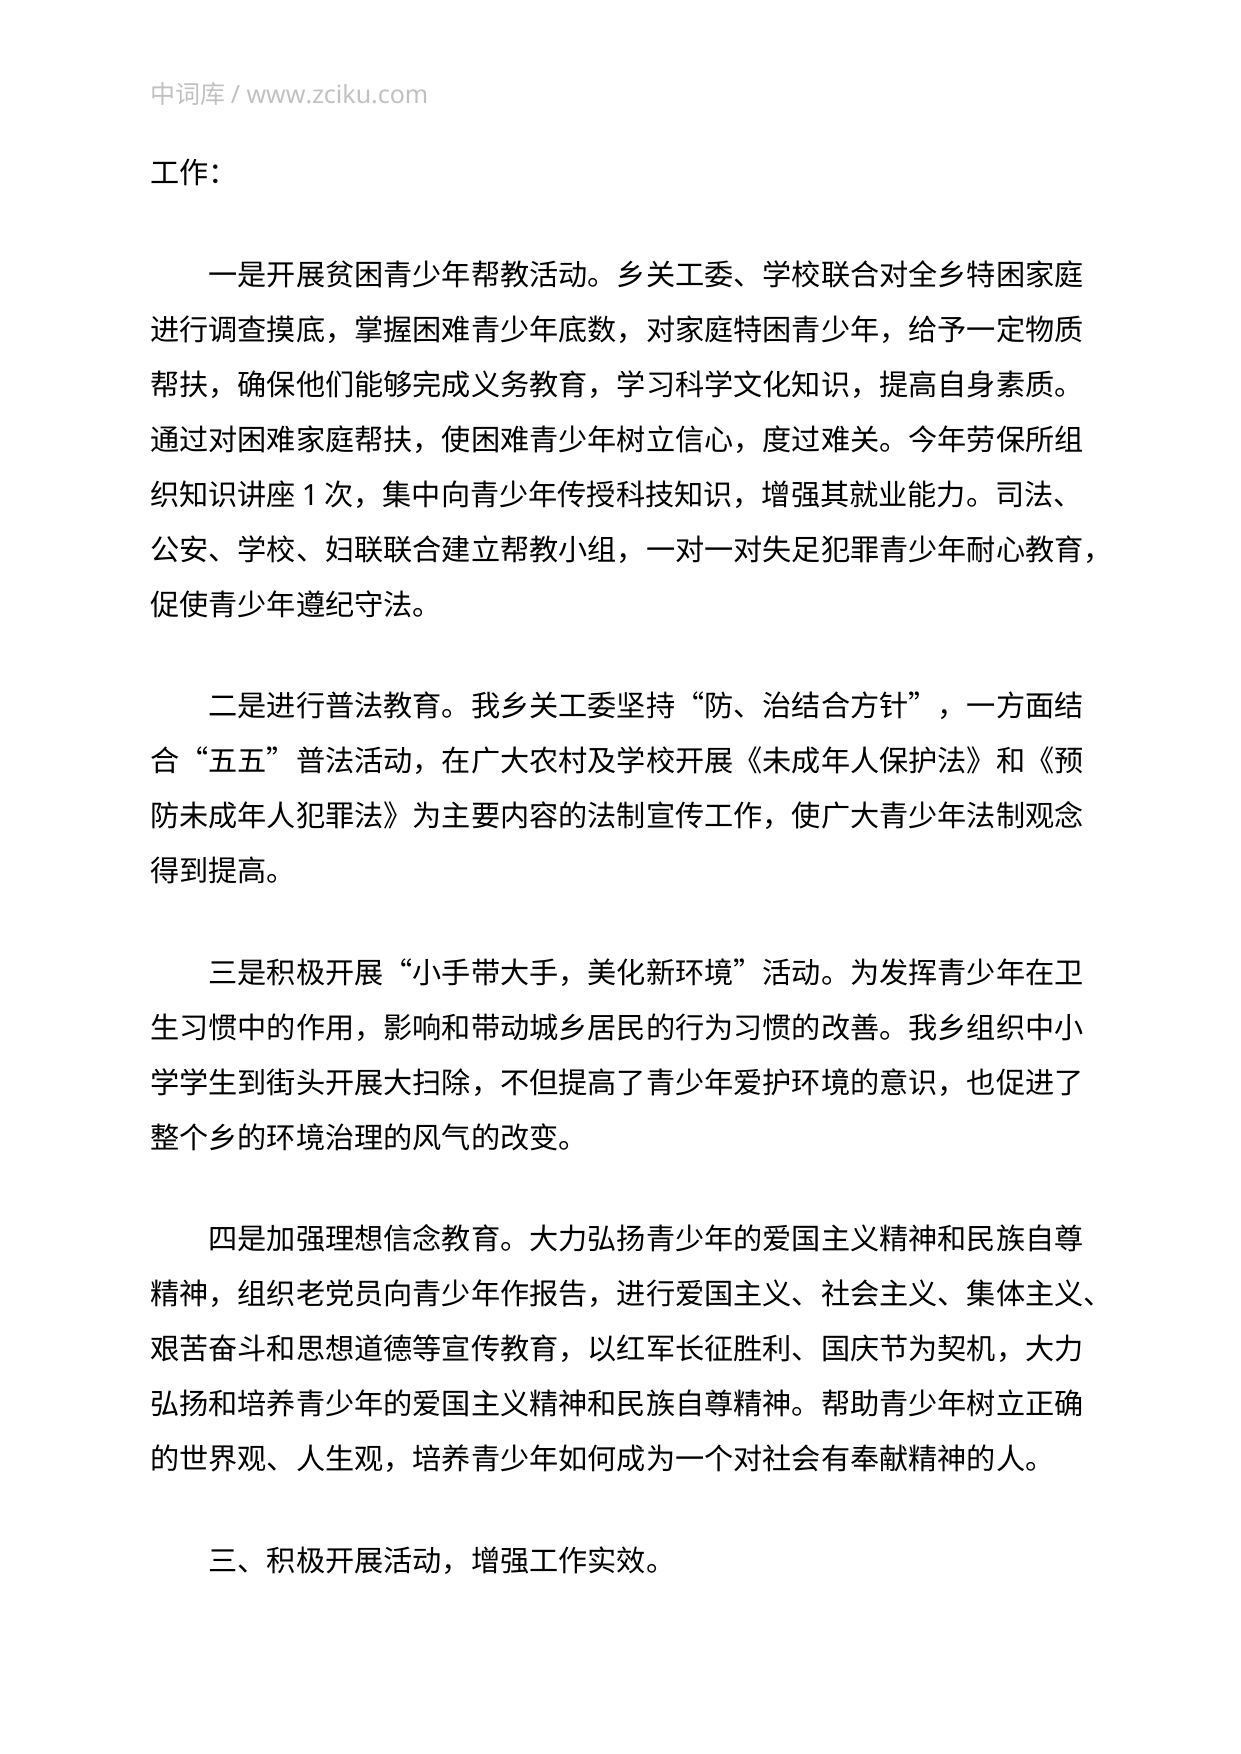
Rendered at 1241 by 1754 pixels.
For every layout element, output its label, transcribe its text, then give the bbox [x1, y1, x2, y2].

text 三是积极开展“小手带大手，美化新环境”活动。为发挥青少年在卫生习惯中的作用，影响和带动城乡居民的行为习惯的改善。我乡组织中小学学生到街头开展大扫除，不但提高了青少年爱护环境的意识，也促进了整个乡的环境治理的风气的改变。 [150, 949, 1090, 1156]
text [150, 150, 1090, 192]
text 二是进行普法教育。我乡关工委坚持“防、治结合方针”，一方面结合“五五”普法活动，在广大农村及学校开展《未成年人保护法》和《预防未成年人犯罪法》为主要内容的法制宣传工作，使广大青少年法制观念得到提高。 [150, 683, 1090, 890]
text 四是加强理想信念教育。大力弘扬青少年的爱国主义精神和民族自尊精神，组织老党员向青少年作报告，进行爱国主义、社会主义、集体主义、艰苦奋斗和思想道德等宣传教育，以红军长征胜利、国庆节为契机，大力弘扬和培养青少年的爱国主义精神和民族自尊精神。帮助青少年树立正确的世界观、人生观，培养青少年如何成为一个对社会有奉献精神的人。 [150, 1216, 1090, 1478]
text 一是开展贫困青少年帮教活动。乡关工委、学校联合对全乡特困家庭进行调查摸底，掌握困难青少年底数，对家庭特困青少年，给予一定物质帮扶，确保他们能够完成义务教育，学习科学文化知识，提高自身素质。通过对困难家庭帮扶，使困难青少年树立信心，度过难关。今年劳保所组织知识讲座1次，集中向青少年传授科技知识，增强其就业能力。司法、公安、学校、妇联联合建立帮教小组，一对一对失足犯罪青少年耐心教育，促使青少年遵纪守法。 [150, 252, 1090, 623]
text 三、积极开展活动，增强工作实效。 [150, 1537, 1090, 1579]
